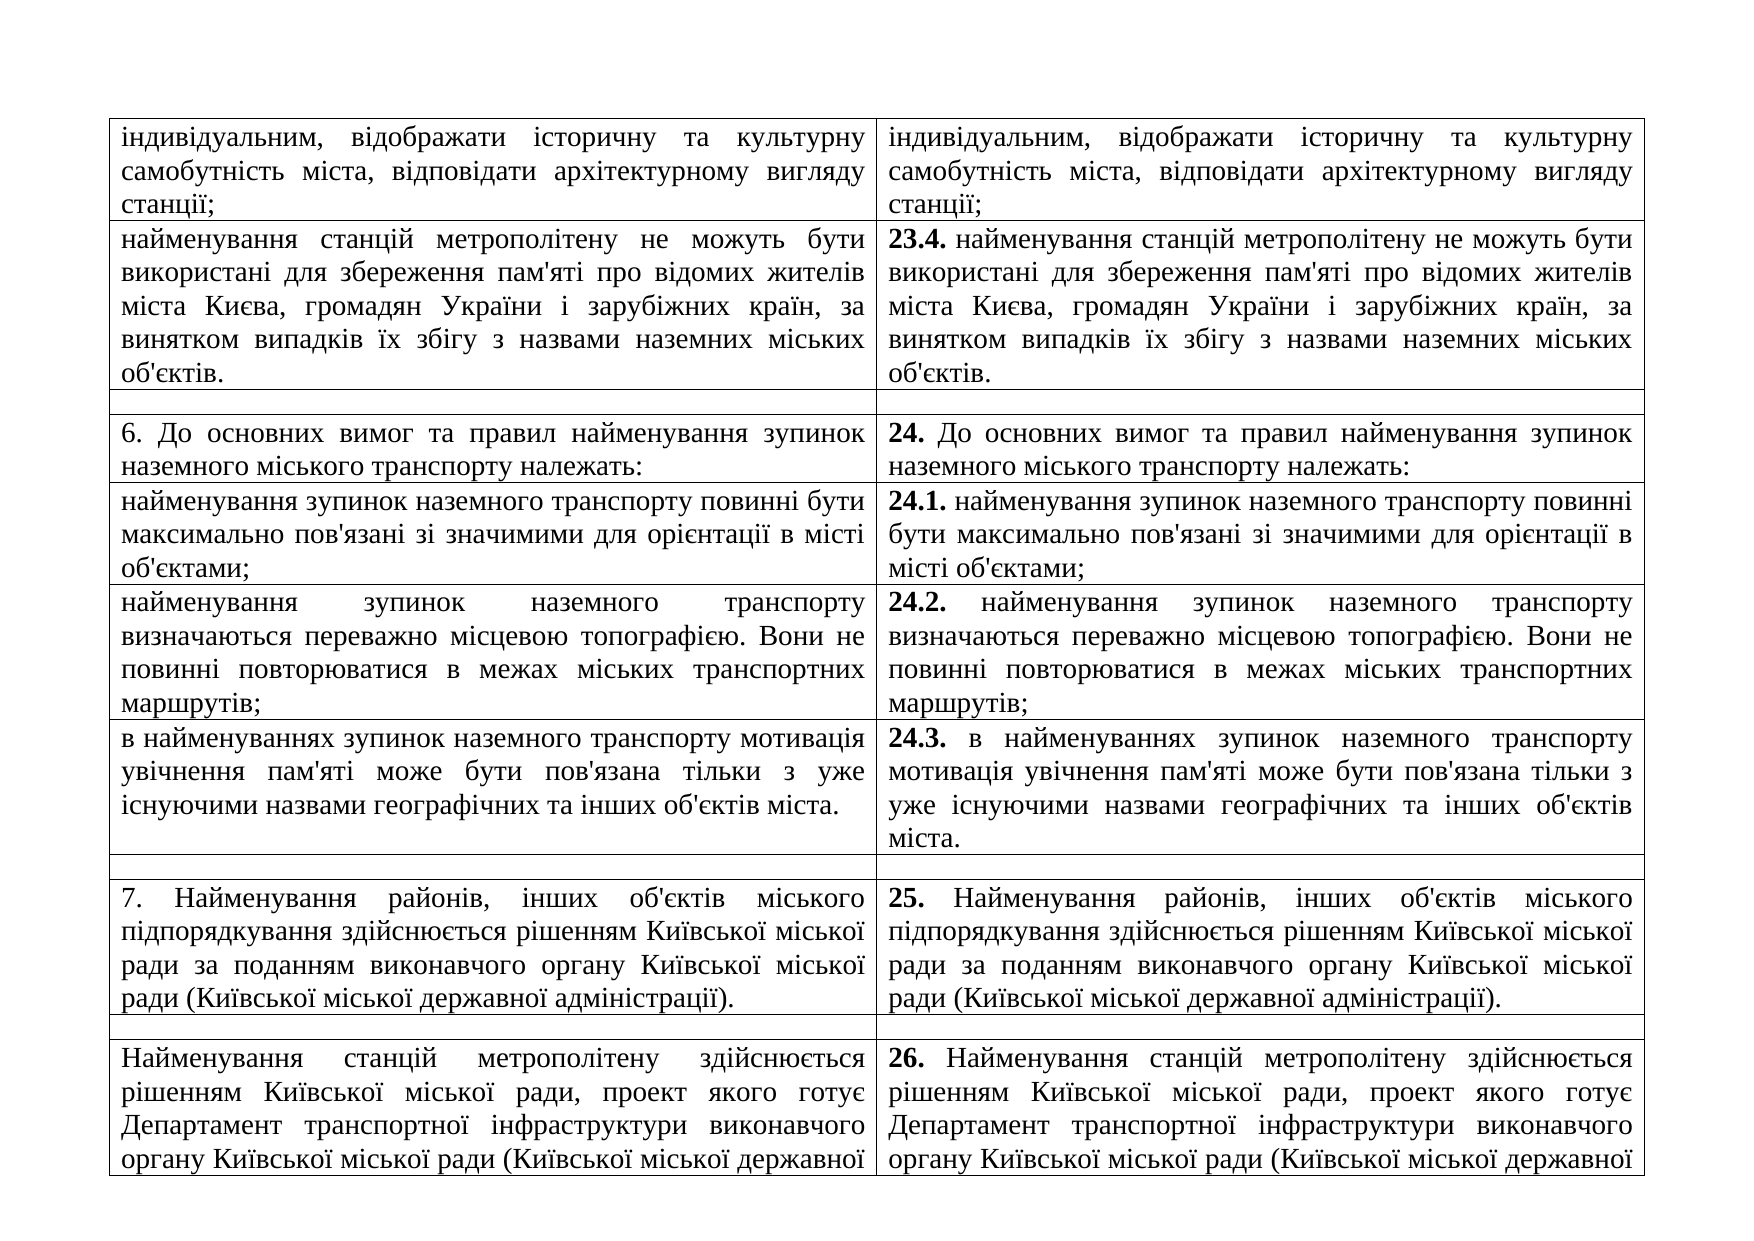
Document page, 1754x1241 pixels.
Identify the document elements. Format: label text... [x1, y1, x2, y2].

table_cell [877, 855, 1644, 879]
table_cell [877, 390, 1644, 414]
table_cell 23.4. найменування станцій метрополітену не можуть бути використані для збереження пам'яті про відомих жителів міста Києва, громадян України і зарубіжних країн, за винятком випадків їх збігу з назвами наземних міських об'єктів. [877, 221, 1644, 388]
table_cell найменування зупинок наземного транспорту повинні бути максимально пов'язані зі значимими для орієнтації в місті об'єктами; [110, 483, 876, 583]
table_cell 24. До основних вимог та правил найменування зупинок наземного міського транспорту належать: [877, 415, 1644, 482]
table_cell 24.3. в найменуваннях зупинок наземного транспорту мотивація увічнення пам'яті може бути пов'язана тільки з уже існуючими назвами географічних та інших об'єктів міста. [877, 720, 1644, 854]
table_cell [110, 390, 876, 414]
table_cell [110, 119, 876, 220]
table_cell в найменуваннях зупинок наземного транспорту мотивація увічнення пам'яті може бути пов'язана тільки з уже існуючими назвами географічних та інших об'єктів міста. [110, 720, 876, 854]
table_cell 7. Найменування районів, інших об'єктів міського підпорядкування здійснюється рішенням Київської міської ради за поданням виконавчого органу Київської міської ради (Київської міської державної адміністрації). [110, 880, 876, 1014]
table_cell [877, 1040, 1644, 1174]
table_cell [110, 855, 876, 879]
table_cell 6. До основних вимог та правил найменування зупинок наземного міського транспорту належать: [110, 415, 876, 482]
table_cell [110, 1015, 876, 1039]
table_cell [110, 1040, 876, 1174]
table_cell найменування станцій метрополітену не можуть бути використані для збереження пам'яті про відомих жителів міста Києва, громадян України і зарубіжних країн, за винятком випадків їх збігу з назвами наземних міських об'єктів. [110, 221, 876, 388]
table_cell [877, 119, 1644, 220]
table_cell 24.1. найменування зупинок наземного транспорту повинні бути максимально пов'язані зі значимими для орієнтації в місті об'єктами; [877, 483, 1644, 583]
table_cell [877, 1015, 1644, 1039]
table_cell найменування зупинок наземного транспорту визначаються переважно місцевою топографією. Вони не повинні повторюватися в межах міських транспортних маршрутів; [110, 585, 876, 719]
table_cell 24.2. найменування зупинок наземного транспорту визначаються переважно місцевою топографією. Вони не повинні повторюватися в межах міських транспортних маршрутів; [877, 585, 1644, 719]
table_cell 25. Найменування районів, інших об'єктів міського підпорядкування здійснюється рішенням Київської міської ради за поданням виконавчого органу Київської міської ради (Київської міської державної адміністрації). [877, 880, 1644, 1014]
